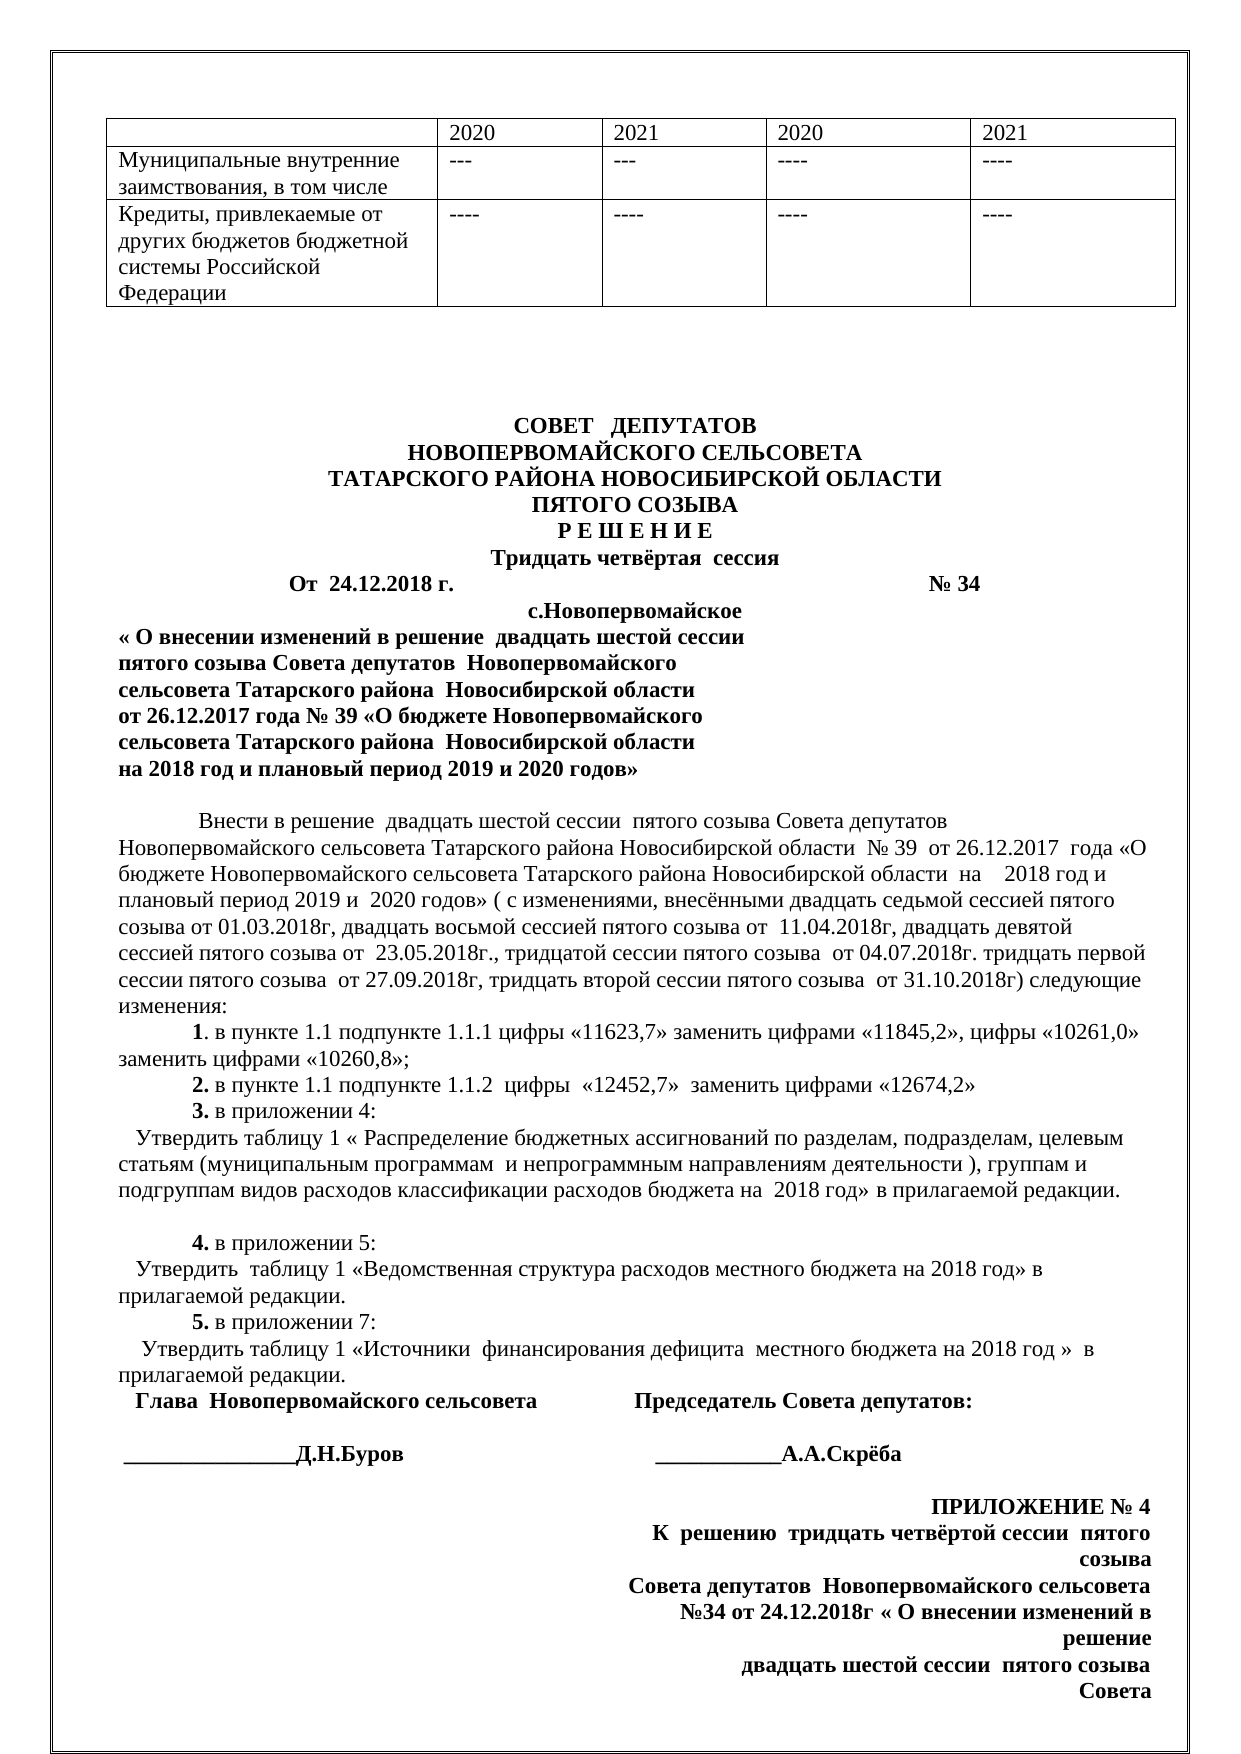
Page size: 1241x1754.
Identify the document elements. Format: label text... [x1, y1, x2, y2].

text Утвердить таблицу 1 « Распределение бюджетных ассигнований по разделам, подразделам, целевым статьям (муниципальным программам и непрограммным направлениям деятельности ), группам и подгруппам видов расходов классификации расходов бюджета на 2018 год» в прилагаемой редакции. [118, 1124, 1152, 1203]
text сельсовета Татарского района Новосибирской области [118, 728, 1152, 755]
text Внести в решение двадцать шестой сессии пятого созыва Совета депутатов Новопервомайского сельсовета Татарского района Новосибирской области № 39 от 26.12.2017 года «О бюджете Новопервомайского сельсовета Татарского района Новосибирской области на 2018 год и плановый период 2019 и 2020 годов» ( с изменениями, внесёнными двадцать седьмой сессией пятого созыва от 01.03.2018г, двадцать восьмой сессией пятого созыва от 11.04.2018г, двадцать девятой сессией пятого созыва от 23.05.2018г., тридцатой сессии пятого созыва от 04.07.2018г. тридцать первой сессии пятого созыва от 27.09.2018г, тридцать второй сессии пятого созыва от 31.10.2018г) следующие изменения: [118, 807, 1152, 1018]
text Тридцать четвёртая сессия [118, 544, 1152, 570]
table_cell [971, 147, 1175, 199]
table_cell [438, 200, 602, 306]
text 2. в пункте 1.1 подпункте 1.1.2 цифры «12452,7» заменить цифрами «12674,2» [118, 1071, 1152, 1097]
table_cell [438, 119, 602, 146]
text №34 от 24.12.2018г « О внесении изменений в решение [118, 1598, 1152, 1651]
text ПРИЛОЖЕНИЕ № 4 [118, 1493, 1152, 1519]
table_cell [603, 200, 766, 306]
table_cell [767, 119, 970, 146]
text 1. в пункте 1.1 подпункте 1.1.1 цифры «11623,7» заменить цифрами «11845,2», цифры «10261,0» заменить цифрами «10260,8»; [118, 1018, 1152, 1071]
text К решению тридцать четвёртой сессии пятого созыва [118, 1519, 1152, 1572]
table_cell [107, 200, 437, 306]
text От 24.12.2018 г. № 34 [118, 570, 1152, 597]
text 5. в приложении 7: [118, 1308, 1152, 1334]
text ТАТАРСКОГО РАЙОНА НОВОСИБИРСКОЙ ОБЛАСТИ [118, 465, 1152, 491]
text Глава Новопервомайского сельсовета Председатель Совета депутатов: [118, 1387, 1152, 1414]
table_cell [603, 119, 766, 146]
text пятого созыва Совета депутатов Новопервомайского [118, 649, 1152, 676]
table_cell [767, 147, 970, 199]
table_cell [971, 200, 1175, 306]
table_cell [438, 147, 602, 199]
text от 26.12.2017 года № 39 «О бюджете Новопервомайского [118, 702, 1152, 728]
text СОВЕТ ДЕПУТАТОВ [118, 412, 1152, 438]
text 3. в приложении 4: [118, 1097, 1152, 1124]
text с.Новопервомайское [118, 597, 1152, 623]
text на 2018 год и плановый период 2019 и 2020 годов» [118, 755, 1152, 781]
text _______________Д.Н.Буров ___________А.А.Скрёба [118, 1440, 1152, 1466]
text двадцать шестой сессии пятого созыва Совета [118, 1651, 1152, 1703]
text Р Е Ш Е Н И Е [118, 518, 1152, 544]
text « О внесении изменений в решение двадцать шестой сессии [118, 623, 1152, 649]
text ПЯТОГО СОЗЫВА [118, 491, 1152, 518]
text Совета депутатов Новопервомайского сельсовета [118, 1572, 1152, 1598]
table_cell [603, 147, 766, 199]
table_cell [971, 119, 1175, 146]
text сельсовета Татарского района Новосибирской области [118, 676, 1152, 702]
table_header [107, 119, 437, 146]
text Утвердить таблицу 1 «Ведомственная структура расходов местного бюджета на 2018 год» в прилагаемой редакции. [118, 1256, 1152, 1308]
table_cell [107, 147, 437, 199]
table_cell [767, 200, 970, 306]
text Утвердить таблицу 1 «Источники финансирования дефицита местного бюджета на 2018 год » в прилагаемой редакции. [118, 1334, 1152, 1387]
text НОВОПЕРВОМАЙСКОГО СЕЛЬСОВЕТА [118, 438, 1152, 465]
text 4. в приложении 5: [118, 1229, 1152, 1256]
